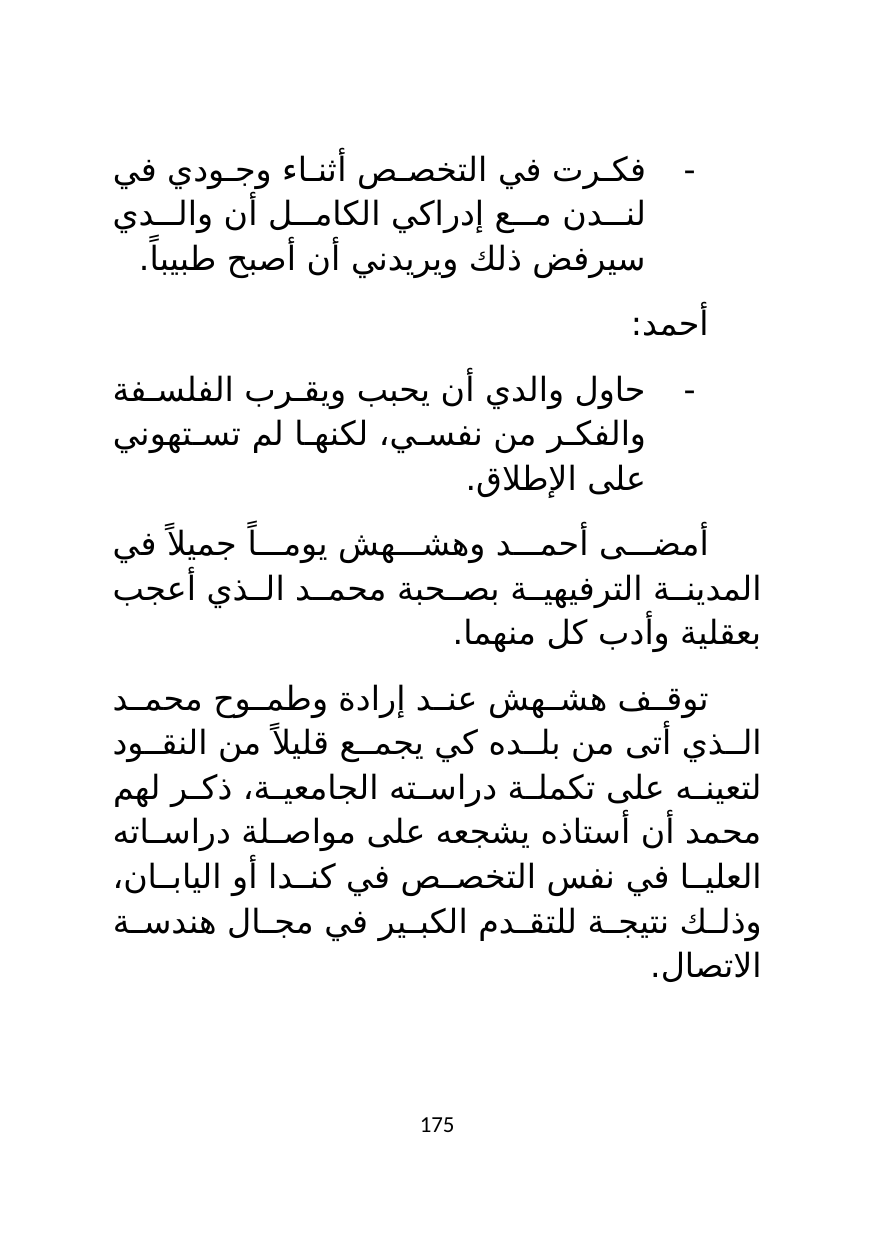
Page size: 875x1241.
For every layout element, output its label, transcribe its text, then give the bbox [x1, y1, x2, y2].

text أحمد: [112, 304, 762, 343]
text توقف هشهش عند إرادة وطموح محمد الذي أتى من بلده كي يجمع قليلاً من النقود لتعينه على تكملة دراسته الجامعية، ذكر لهم محمد أن أستاذه يشجعه على مواصلة دراساته العليا في نفس التخصص في كندا أو اليابان، وذلك نتيجة للتقدم الكبير في مجال هندسة الاتصال. [112, 679, 762, 986]
list حاول والدي أن يحبب ويقرب الفلسفة والفكر من نفسي، لكنها لم تستهوني على الإطلاق. [112, 370, 683, 498]
list فكرت في التخصص أثناء وجودي في لندن مع إدراكي الكامل أن والدي سيرفض ذلك ويريدني أن أصبح طبيباً. [112, 150, 683, 278]
text أمضى أحمد وهشهش يوماً جميلاً في المدينة الترفيهية بصحبة محمد الذي أعجب بعقلية وأدب كل منهما. [112, 524, 762, 653]
